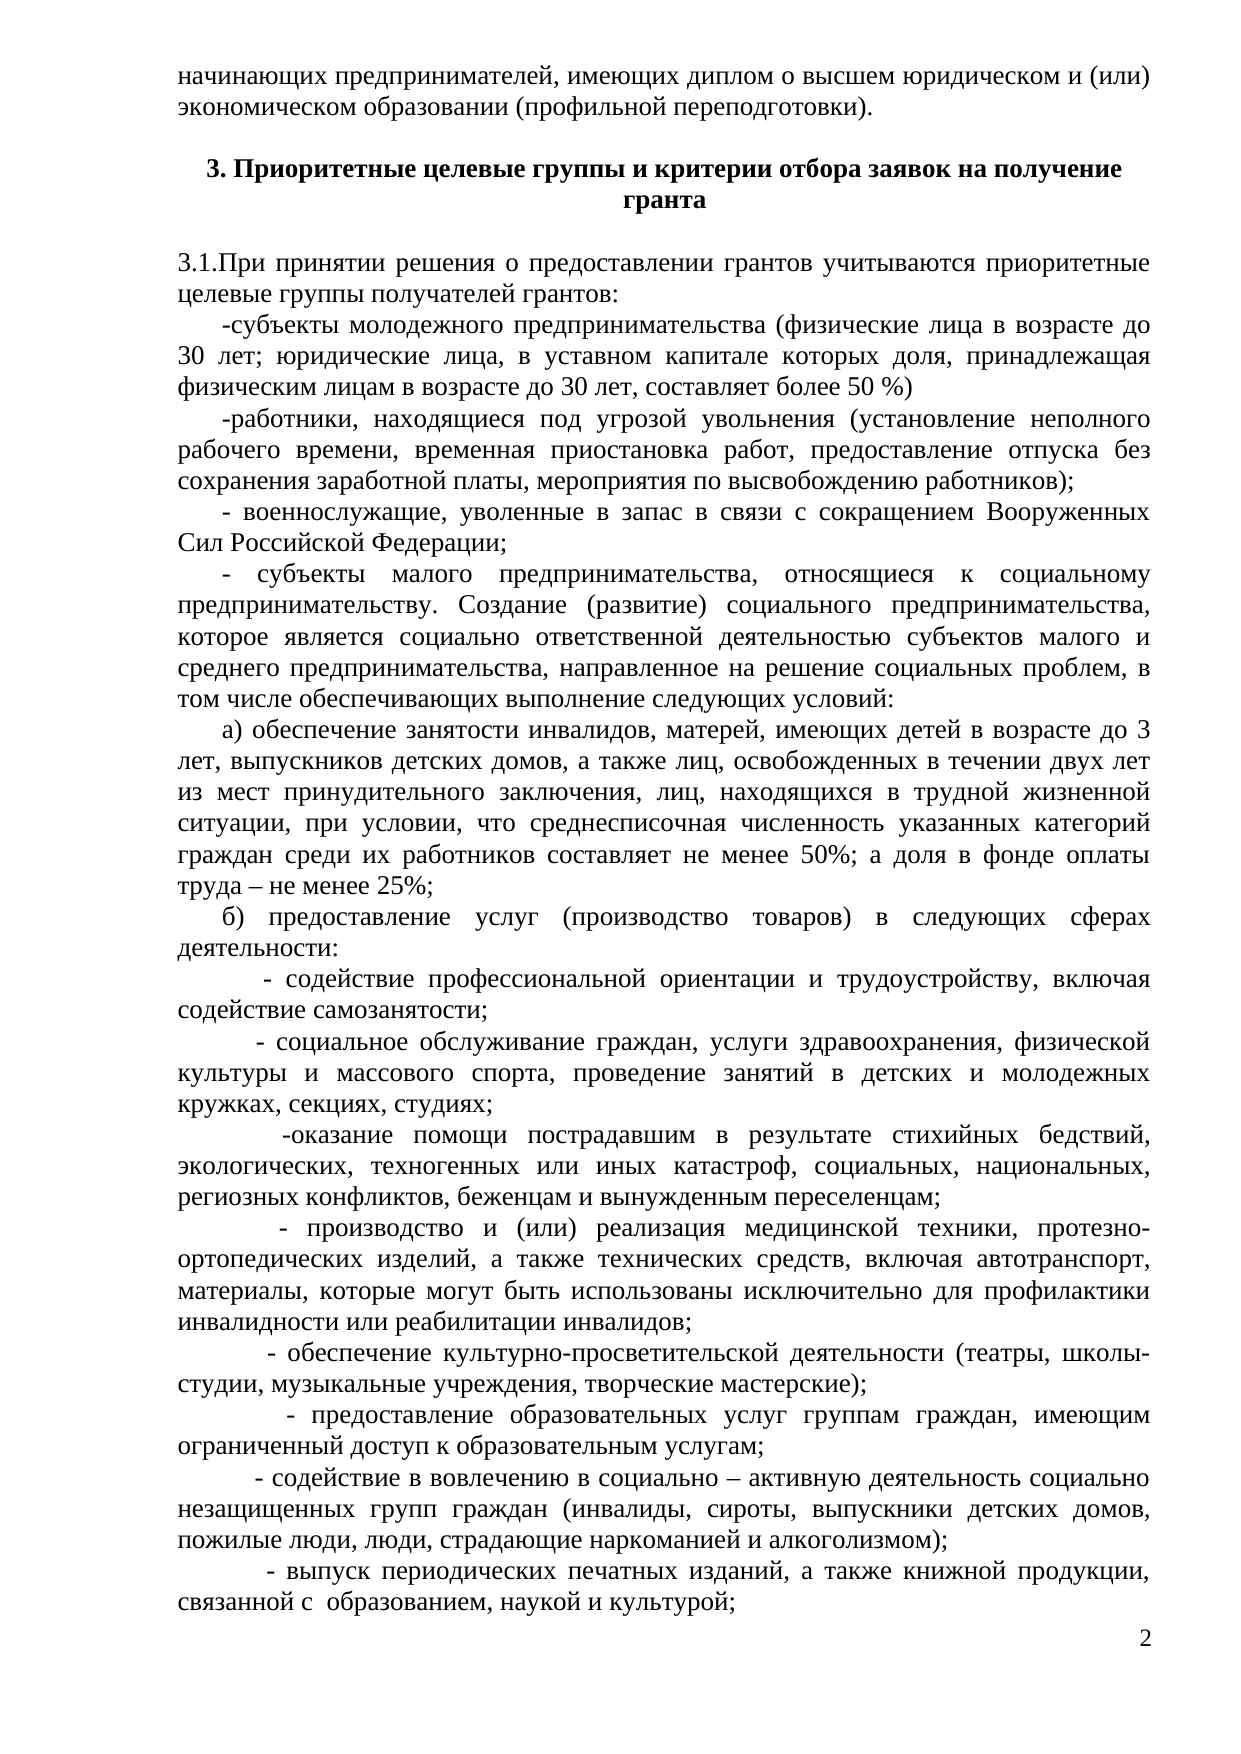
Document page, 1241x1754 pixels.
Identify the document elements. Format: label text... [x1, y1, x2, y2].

text -субъекты молодежного предпринимательства (физические лица в возрасте до 30 лет; юридические лица, в уставном капитале которых доля, принадлежащая физическим лицам в возрасте до 30 лет, составляет более 50 %) [177, 308, 1152, 402]
text 3. Приоритетные целевые группы и критерии отбора заявок на получение гранта [177, 152, 1152, 215]
text б) предоставление услуг (производство товаров) в следующих сферах деятельности: [177, 900, 1152, 962]
text - производство и (или) реализация медицинской техники, протезно-ортопедических изделий, а также технических средств, включая автотранспорт, материалы, которые могут быть использованы исключительно для профилактики инвалидности или реабилитации инвалидов; [177, 1211, 1152, 1336]
text - субъекты малого предпринимательства, относящиеся к социальному предпринимательству. Создание (развитие) социального предпринимательства, которое является социально ответственной деятельностью субъектов малого и среднего предпринимательства, направленное на решение социальных проблем, в том числе обеспечивающих выполнение следующих условий: [177, 557, 1152, 713]
text -оказание помощи пострадавшим в результате стихийных бедствий, экологических, техногенных или иных катастроф, социальных, национальных, региозных конфликтов, беженцам и вынужденным переселенцам; [177, 1118, 1152, 1211]
text 3.1.При принятии решения о предоставлении грантов учитываются приоритетные целевые группы получателей грантов: [177, 246, 1152, 308]
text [177, 59, 1152, 121]
text - содействие профессиональной ориентации и трудоустройству, включая содействие самозанятости; [177, 962, 1152, 1024]
text а) обеспечение занятости инвалидов, матерей, имеющих детей в возрасте до 3 лет, выпускников детских домов, а также лиц, освобожденных в течении двух лет из мест принудительного заключения, лиц, находящихся в трудной жизненной ситуации, при условии, что среднесписочная численность указанных категорий граждан среди их работников составляет не менее 50%; а доля в фонде оплаты труда – не менее 25%; [177, 713, 1152, 900]
text - предоставление образовательных услуг группам граждан, имеющим ограниченный доступ к образовательным услугам; [177, 1398, 1152, 1461]
text - содействие в вовлечению в социально – активную деятельность социально незащищенных групп граждан (инвалиды, сироты, выпускники детских домов, пожилые люди, люди, страдающие наркоманией и алкоголизмом); [177, 1461, 1152, 1554]
text - социальное обслуживание граждан, услуги здравоохранения, физической культуры и массового спорта, проведение занятий в детских и молодежных кружках, секциях, студиях; [177, 1024, 1152, 1118]
text - выпуск периодических печатных изданий, а также книжной продукции, связанной с образованием, наукой и культурой; [177, 1554, 1152, 1616]
text - обеспечение культурно-просветительской деятельности (театры, школы-студии, музыкальные учреждения, творческие мастерские); [177, 1336, 1152, 1398]
text - военнослужащие, уволенные в запас в связи с сокращением Вооруженных Сил Российской Федерации; [177, 495, 1152, 557]
text -работники, находящиеся под угрозой увольнения (установление неполного рабочего времени, временная приостановка работ, предоставление отпуска без сохранения заработной платы, мероприятия по высвобождению работников); [177, 402, 1152, 495]
